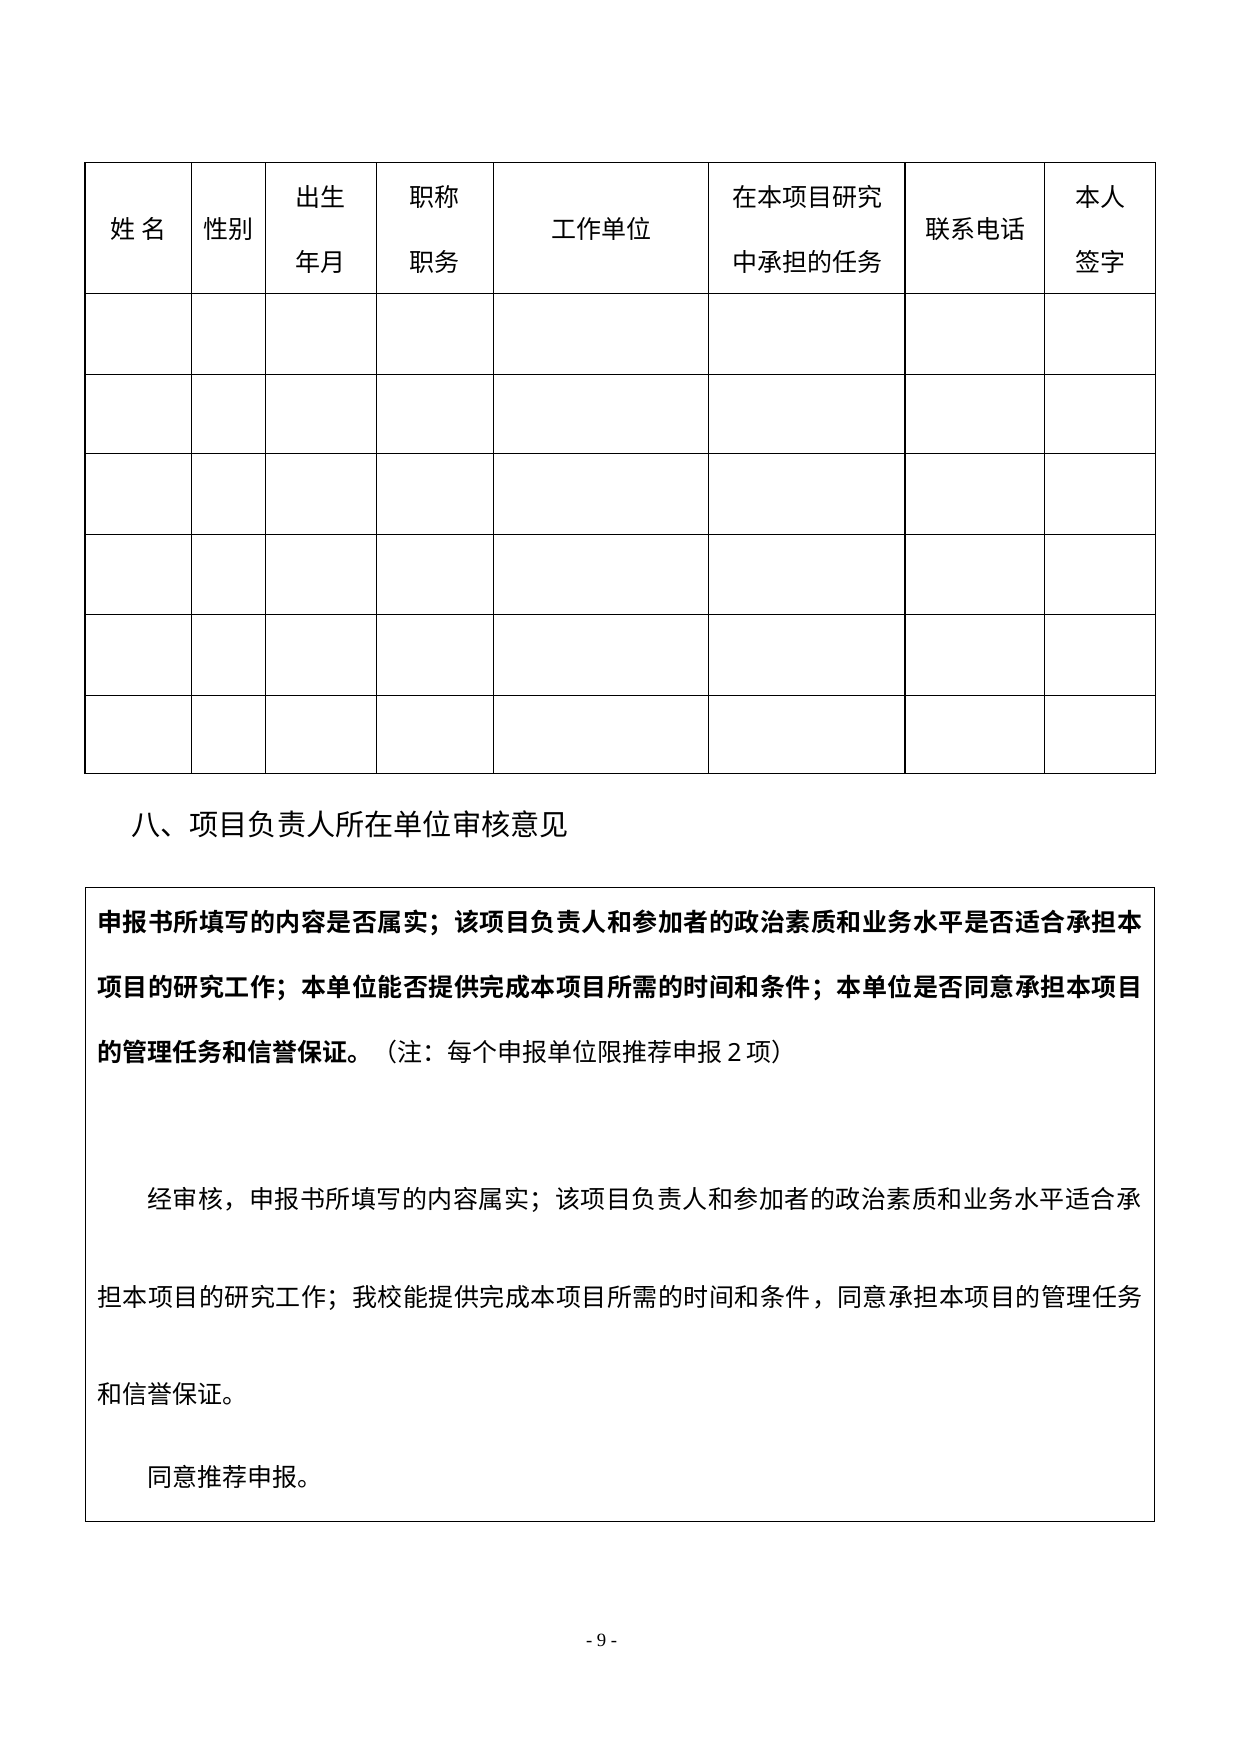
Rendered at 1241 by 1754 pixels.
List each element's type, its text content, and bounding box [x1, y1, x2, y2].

table_cell [1045, 696, 1155, 773]
text 八、项目负责人所在单位审核意见 [131, 791, 1053, 856]
table_cell [1045, 535, 1155, 614]
table_cell [494, 294, 708, 374]
table_cell [709, 375, 904, 453]
table_cell [377, 454, 493, 534]
table_cell [494, 375, 708, 453]
table_cell [494, 535, 708, 614]
table_cell [709, 454, 904, 534]
table_cell [709, 696, 904, 773]
table_header 职称 职务 [377, 163, 493, 293]
table_cell [192, 454, 265, 534]
table_cell [494, 454, 708, 534]
table_header 在本项目研究中承担的任务 [709, 163, 904, 293]
table_cell [377, 535, 493, 614]
table_header 本人 签字 [1045, 163, 1155, 293]
table_cell [709, 535, 904, 614]
table_cell [494, 696, 708, 773]
table_cell [192, 535, 265, 614]
table_cell [86, 535, 191, 614]
table_cell [906, 535, 1044, 614]
table_cell [1045, 375, 1155, 453]
table_cell [86, 375, 191, 453]
table_cell [377, 696, 493, 773]
table_cell [86, 615, 191, 694]
table_cell [266, 696, 376, 773]
table_cell [906, 294, 1044, 374]
table_cell [1045, 294, 1155, 374]
table_cell [266, 294, 376, 374]
table_cell [192, 375, 265, 453]
table_cell [377, 294, 493, 374]
table_cell [266, 454, 376, 534]
table_cell [709, 294, 904, 374]
table_cell [192, 696, 265, 773]
table_header 出生 年月 [266, 163, 376, 293]
table_header 姓 名 [86, 163, 191, 293]
table_cell [266, 375, 376, 453]
table_cell [494, 615, 708, 694]
table_cell [86, 696, 191, 773]
table_cell [86, 454, 191, 534]
table_cell [86, 294, 191, 374]
table_cell [192, 294, 265, 374]
table_cell [1045, 454, 1155, 534]
table_cell [377, 615, 493, 694]
table_cell [192, 615, 265, 694]
table_cell [377, 375, 493, 453]
table_cell [709, 615, 904, 694]
table_cell [906, 615, 1044, 694]
table_cell [266, 615, 376, 694]
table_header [86, 888, 1154, 1521]
table_cell [1045, 615, 1155, 694]
table_header 工作单位 [494, 163, 708, 293]
table_cell [906, 454, 1044, 534]
table_header 联系电话 [906, 163, 1044, 293]
table_cell [906, 375, 1044, 453]
table_header 性别 [192, 163, 265, 293]
table_cell [906, 696, 1044, 773]
table_cell [266, 535, 376, 614]
